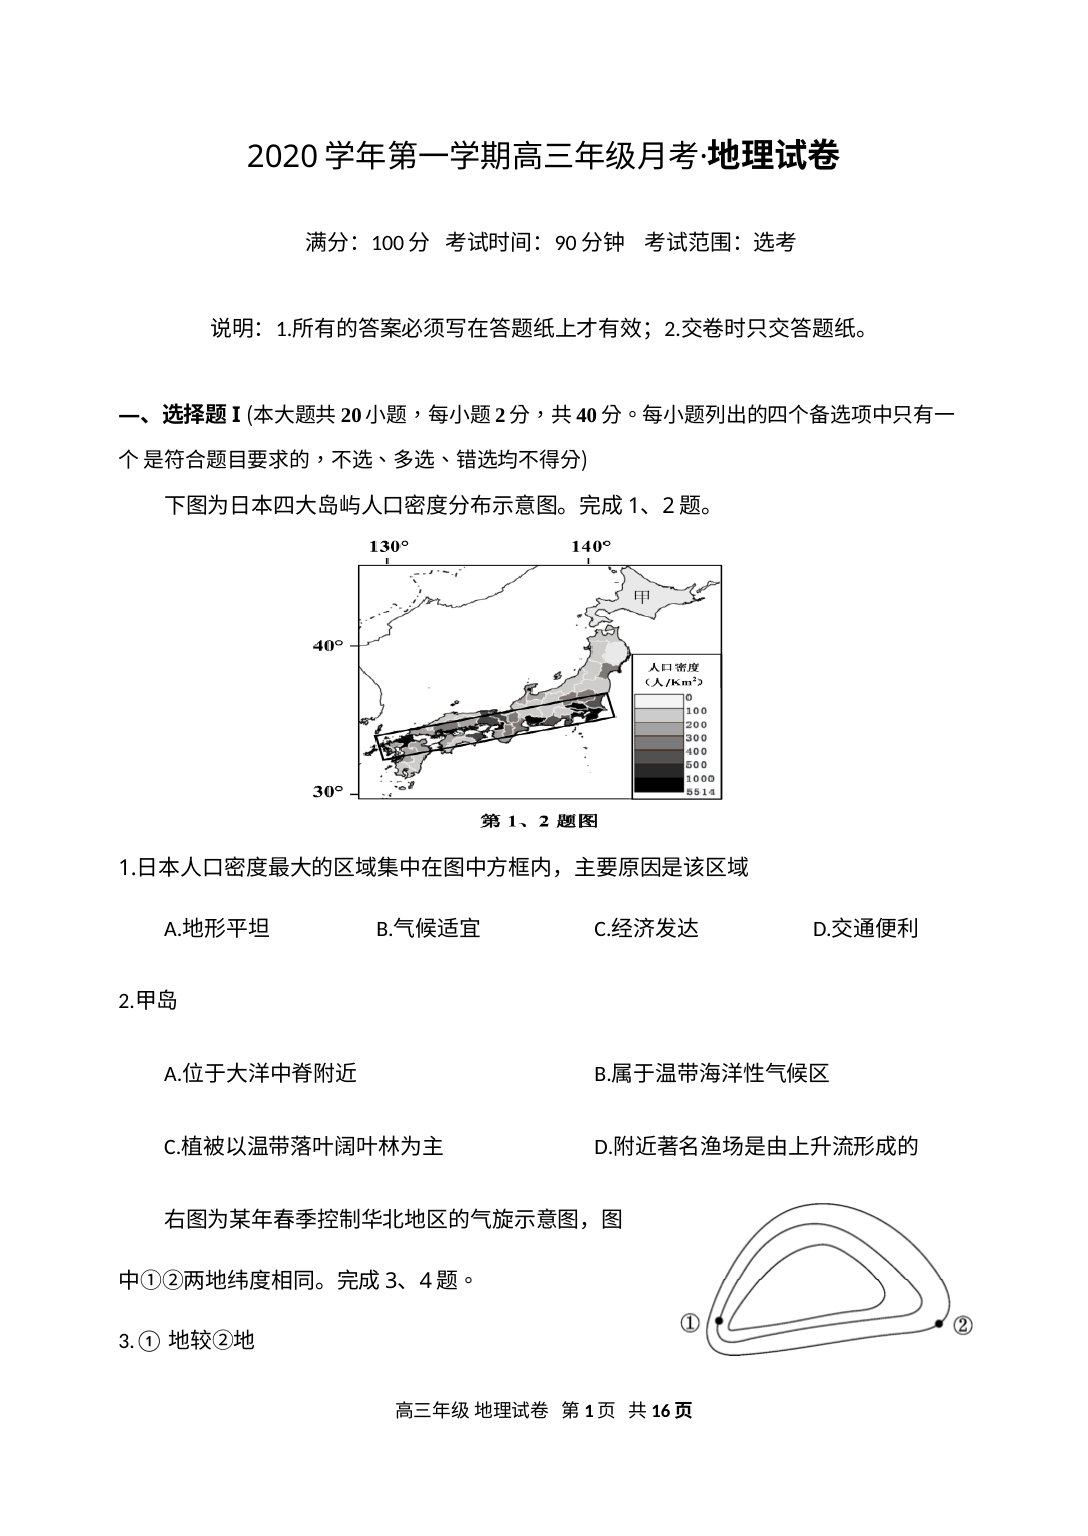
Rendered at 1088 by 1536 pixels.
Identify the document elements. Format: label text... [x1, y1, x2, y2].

text 说明：1.所有的答案必须写在答题纸上才有效；2.交卷时只交答题纸。 [118, 297, 969, 357]
text 右图为某年春季控制华北地区的气旋示意图，图中①②两地纬度相同。完成3、4题。 [118, 1188, 969, 1309]
picture [679, 1200, 978, 1362]
text 3.①地较②地 [118, 1309, 969, 1369]
text C.植被以温带落叶阔叶林为主 D.附近著名渔场是由上升流形成的 [118, 1115, 969, 1175]
list A.地形平坦 B.气候适宜 C.经济发达 D.交通便利 [164, 896, 969, 957]
list 2.甲岛 [118, 969, 969, 1029]
text 下图为日本四大岛屿人口密度分布示意图。完成1、2题。 [118, 473, 969, 534]
text —、选择题I (本大题共20小题，每小题2分，共40分。每小题列出的四个备选项中只有一个 是符合题目要求的，不选、多选、错选均不得分) [118, 383, 969, 473]
text 满分：100分 考试时间：90分钟 考试范围：选考 [118, 211, 969, 271]
list A.位于大洋中脊附近 B.属于温带海洋性气候区 [164, 1042, 969, 1102]
text 2020学年第一学期高三年级月考·地理试卷 [118, 122, 969, 183]
picture [293, 536, 749, 832]
